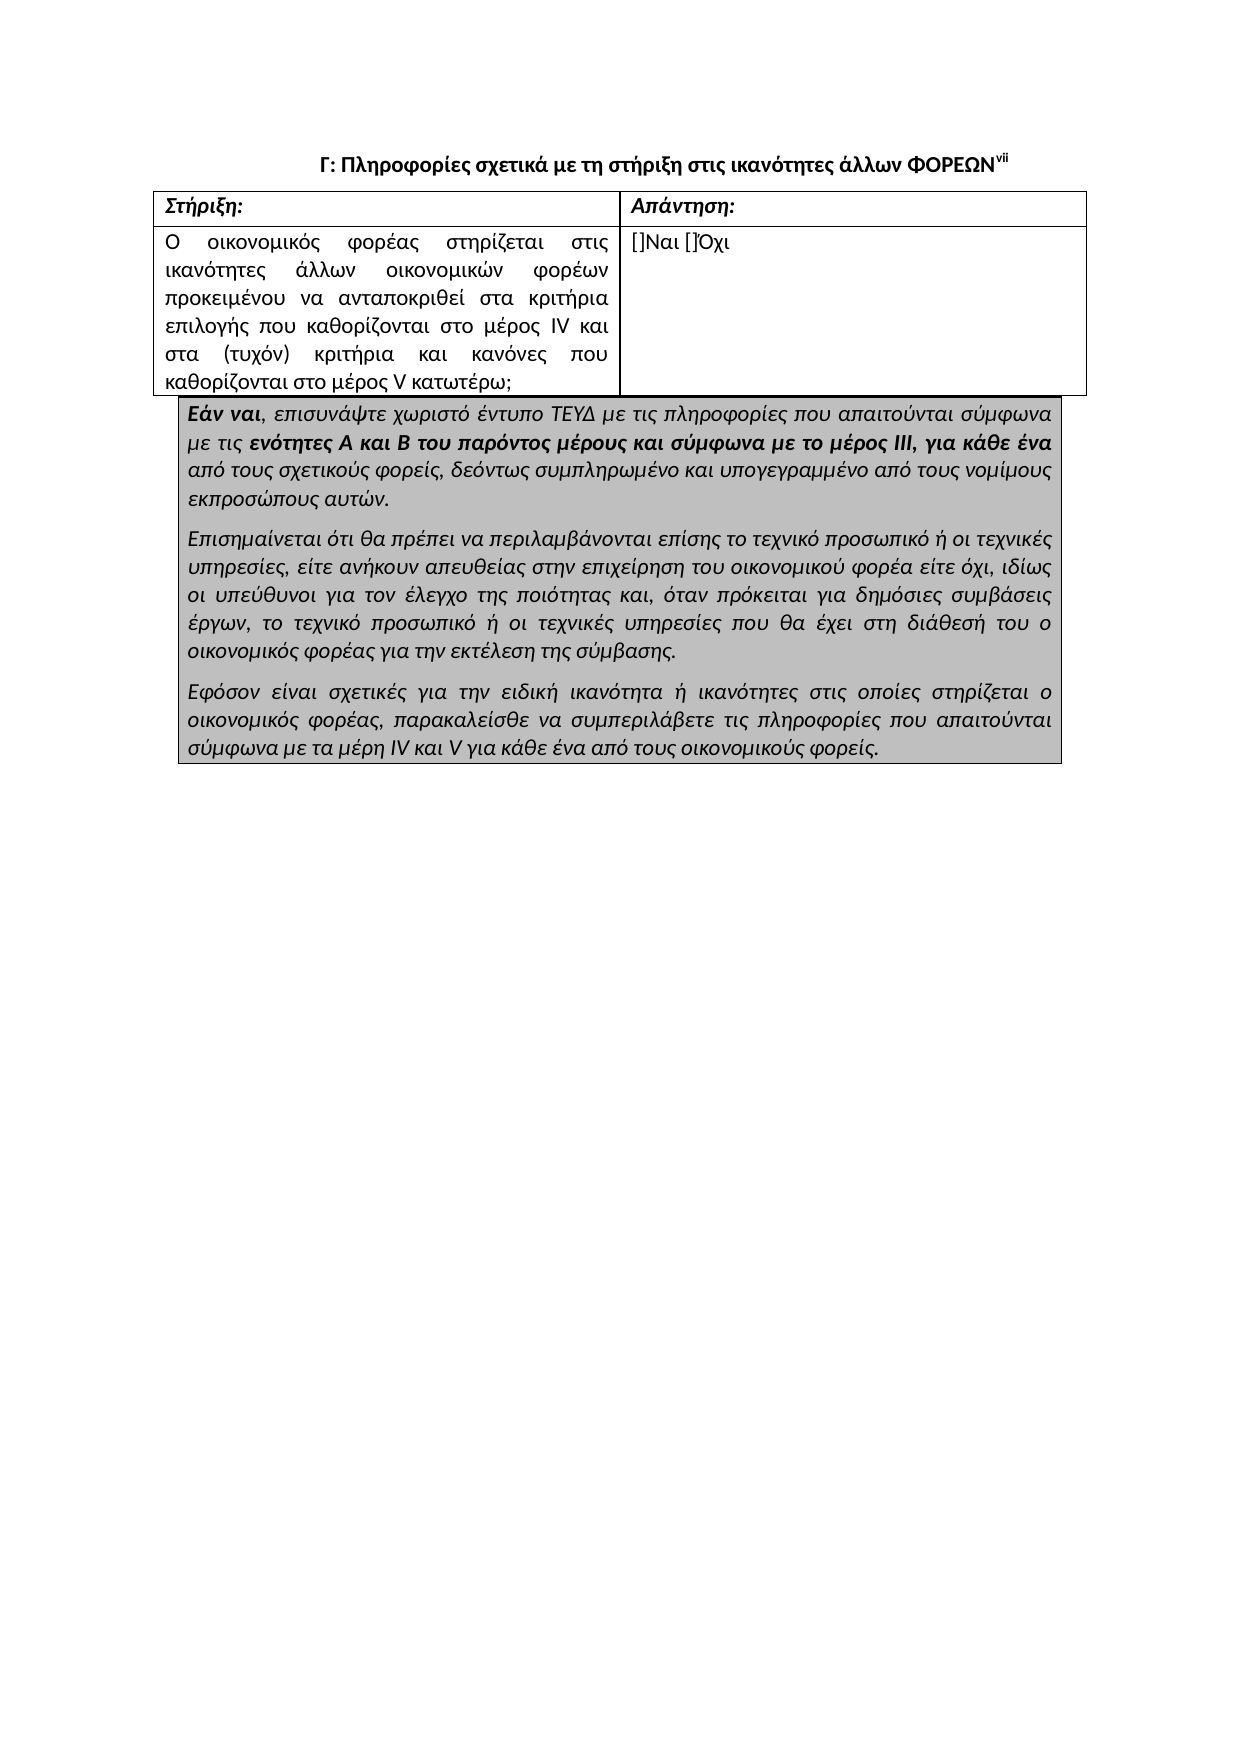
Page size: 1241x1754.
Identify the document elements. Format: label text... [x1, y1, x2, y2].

text Εφόσον είναι σχετικές για την ειδική ικανότητα ή ικανότητες στις οποίες στηρίζεται ο οικονομικός φορέας, παρακαλείσθε να συμπεριλάβετε τις πληροφορίες που απαιτούνται σύμφωνα με τα μέρη IV και V για κάθε ένα από τους οικονομικούς φορείς. [179, 674, 1061, 763]
text Εάν ναι, επισυνάψτε χωριστό έντυπο ΤΕΥΔ με τις πληροφορίες που απαιτούνται σύμφωνα με τις ενότητες Α και Β του παρόντος μέρους και σύμφωνα με το μέρος ΙΙΙ, για κάθε ένα από τους σχετικούς φορείς, δεόντως συμπληρωμένο και υπογεγραμμένο από τους νομίμους εκπροσώπους αυτών. [179, 398, 1061, 512]
table_cell []Ναι []Όχι [621, 227, 1086, 395]
table_cell Ο οικονομικός φορέας στηρίζεται στις ικανότητες άλλων οικονομικών φορέων προκειμένου να ανταποκριθεί στα κριτήρια επιλογής που καθορίζονται στο μέρος IV και στα (τυχόν) κριτήρια και κανόνες που καθορίζονται στο μέρος V κατωτέρω; [154, 227, 619, 395]
table_header Απάντηση: [621, 192, 1086, 226]
table_header Στήριξη: [154, 192, 619, 226]
text Γ: Πληροφορίες σχετικά με τη στήριξη στις ικανότητες άλλων ΦΟΡΕΩΝ [276, 150, 1053, 178]
text Επισημαίνεται ότι θα πρέπει να περιλαμβάνονται επίσης το τεχνικό προσωπικό ή οι τεχνικές υπηρεσίες, είτε ανήκουν απευθείας στην επιχείρηση του οικονομικού φορέα είτε όχι, ιδίως οι υπεύθυνοι για τον έλεγχο της ποιότητας και, όταν πρόκειται για δημόσιες συμβάσεις έργων, το τεχνικό προσωπικό ή οι τεχνικές υπηρεσίες που θα έχει στη διάθεσή του ο οικονομικός φορέας για την εκτέλεση της σύμβασης. [179, 521, 1061, 664]
